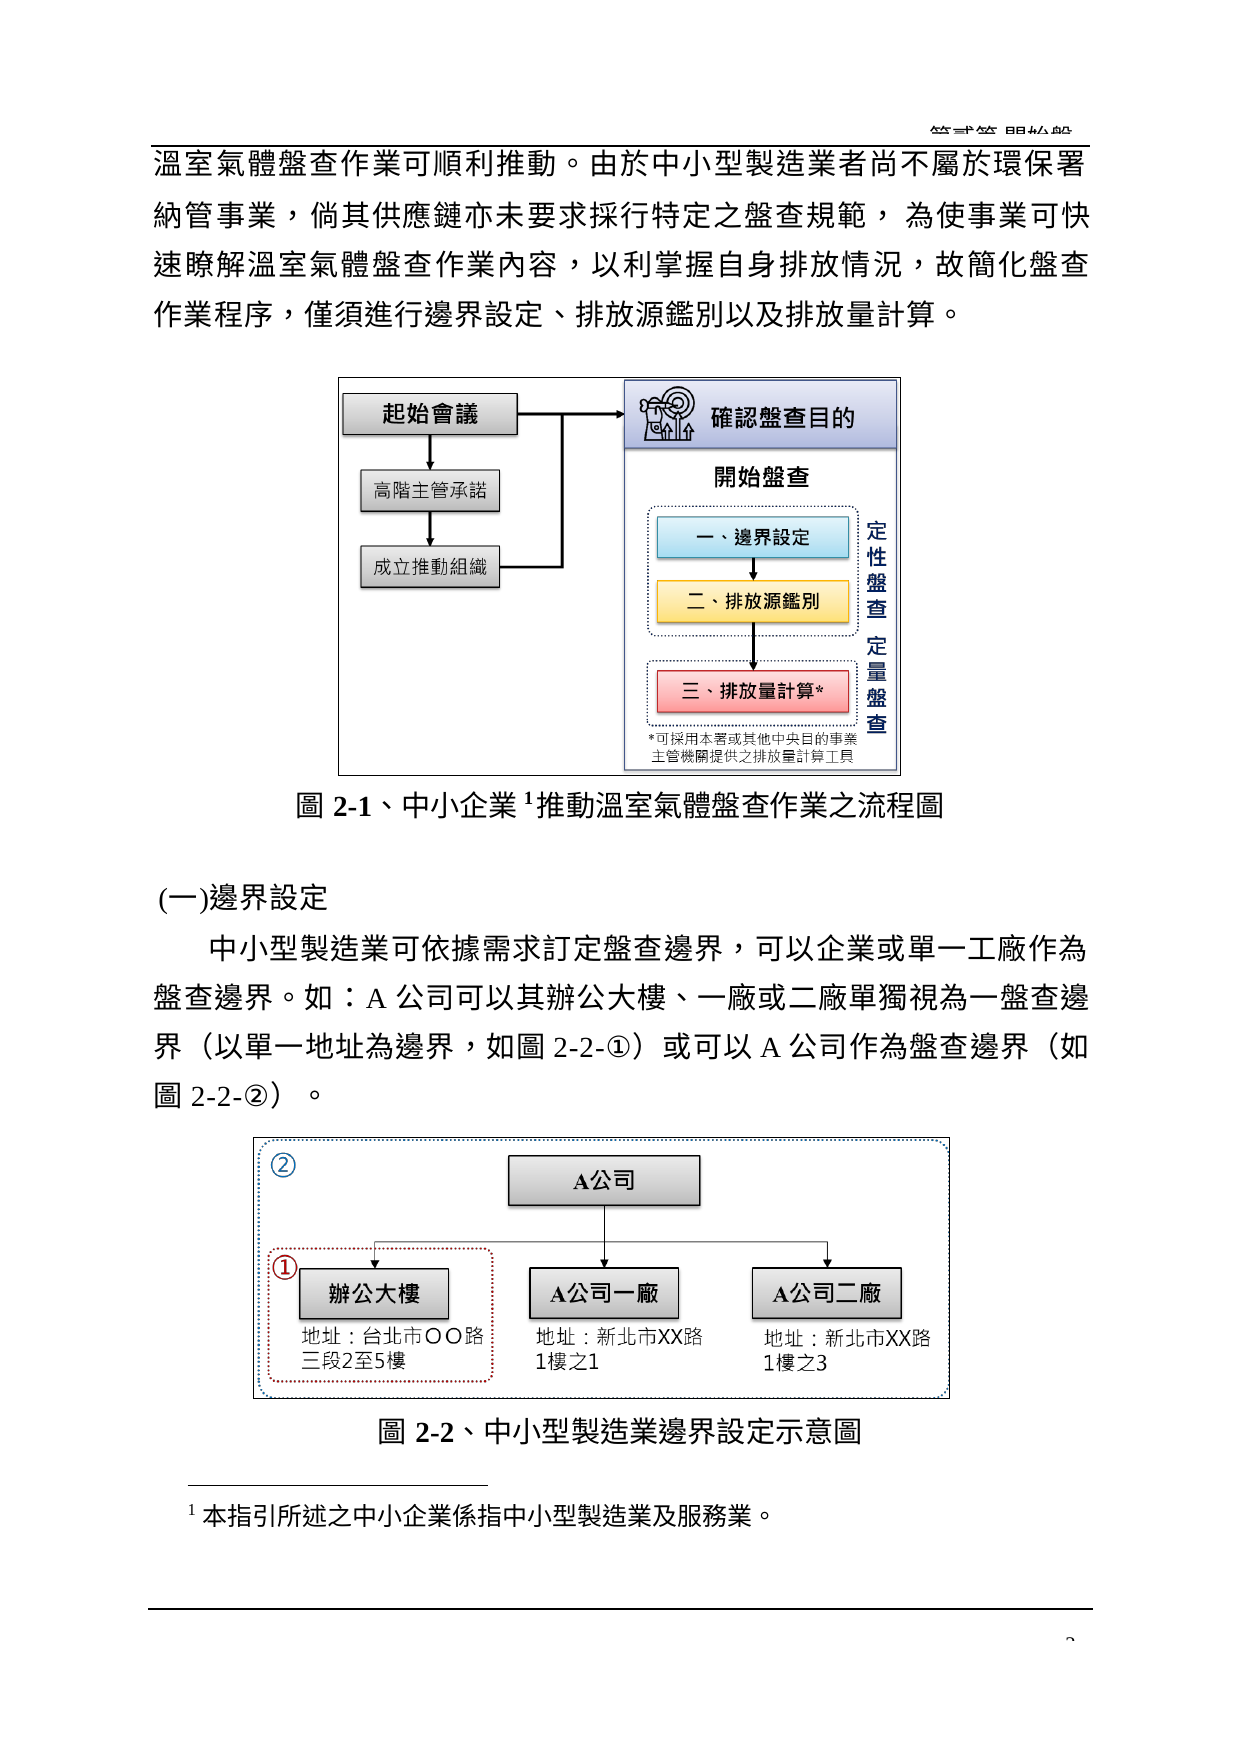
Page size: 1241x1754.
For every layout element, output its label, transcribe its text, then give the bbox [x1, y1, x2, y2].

picture [254, 1138, 949, 1398]
text 中小型製造業可依據需求訂定盤查邊界，可以企業或單一工廠作為 盤查邊界。如：A 公司可以其辦公大樓、一廠或二廠單獨視為一盤查邊 界（以單一地址為邊界，如圖 2-2-①）或可以 A 公司作為盤查邊界（如 圖 2-2-②）。 [154, 928, 1090, 1115]
text 圖 2-2、中小型製造業邊界設定示意圖 [377, 1412, 863, 1451]
text 1 本指引所述之中小企業係指中小型製造業及服務業。 [187, 1495, 1105, 1533]
text 納管事業，倘其供應鏈亦未要求採行特定之盤查規範， 為使事業可快 速瞭解溫室氣體盤查作業內容，以利掌握自身排放情況，故簡化盤查 作業程序，僅須進行邊界設定、排放源鑑別以及排放量計算。 [154, 195, 1091, 334]
text (一)邊界設定 [158, 877, 331, 917]
picture [339, 378, 900, 775]
text 溫室氣體盤查作業可順利推動。由於中小型製造業者尚不屬於環保署 [154, 139, 1091, 183]
text 圖 2-1、中小企業1推動溫室氣體盤查作業之流程圖 [135, 785, 1104, 825]
